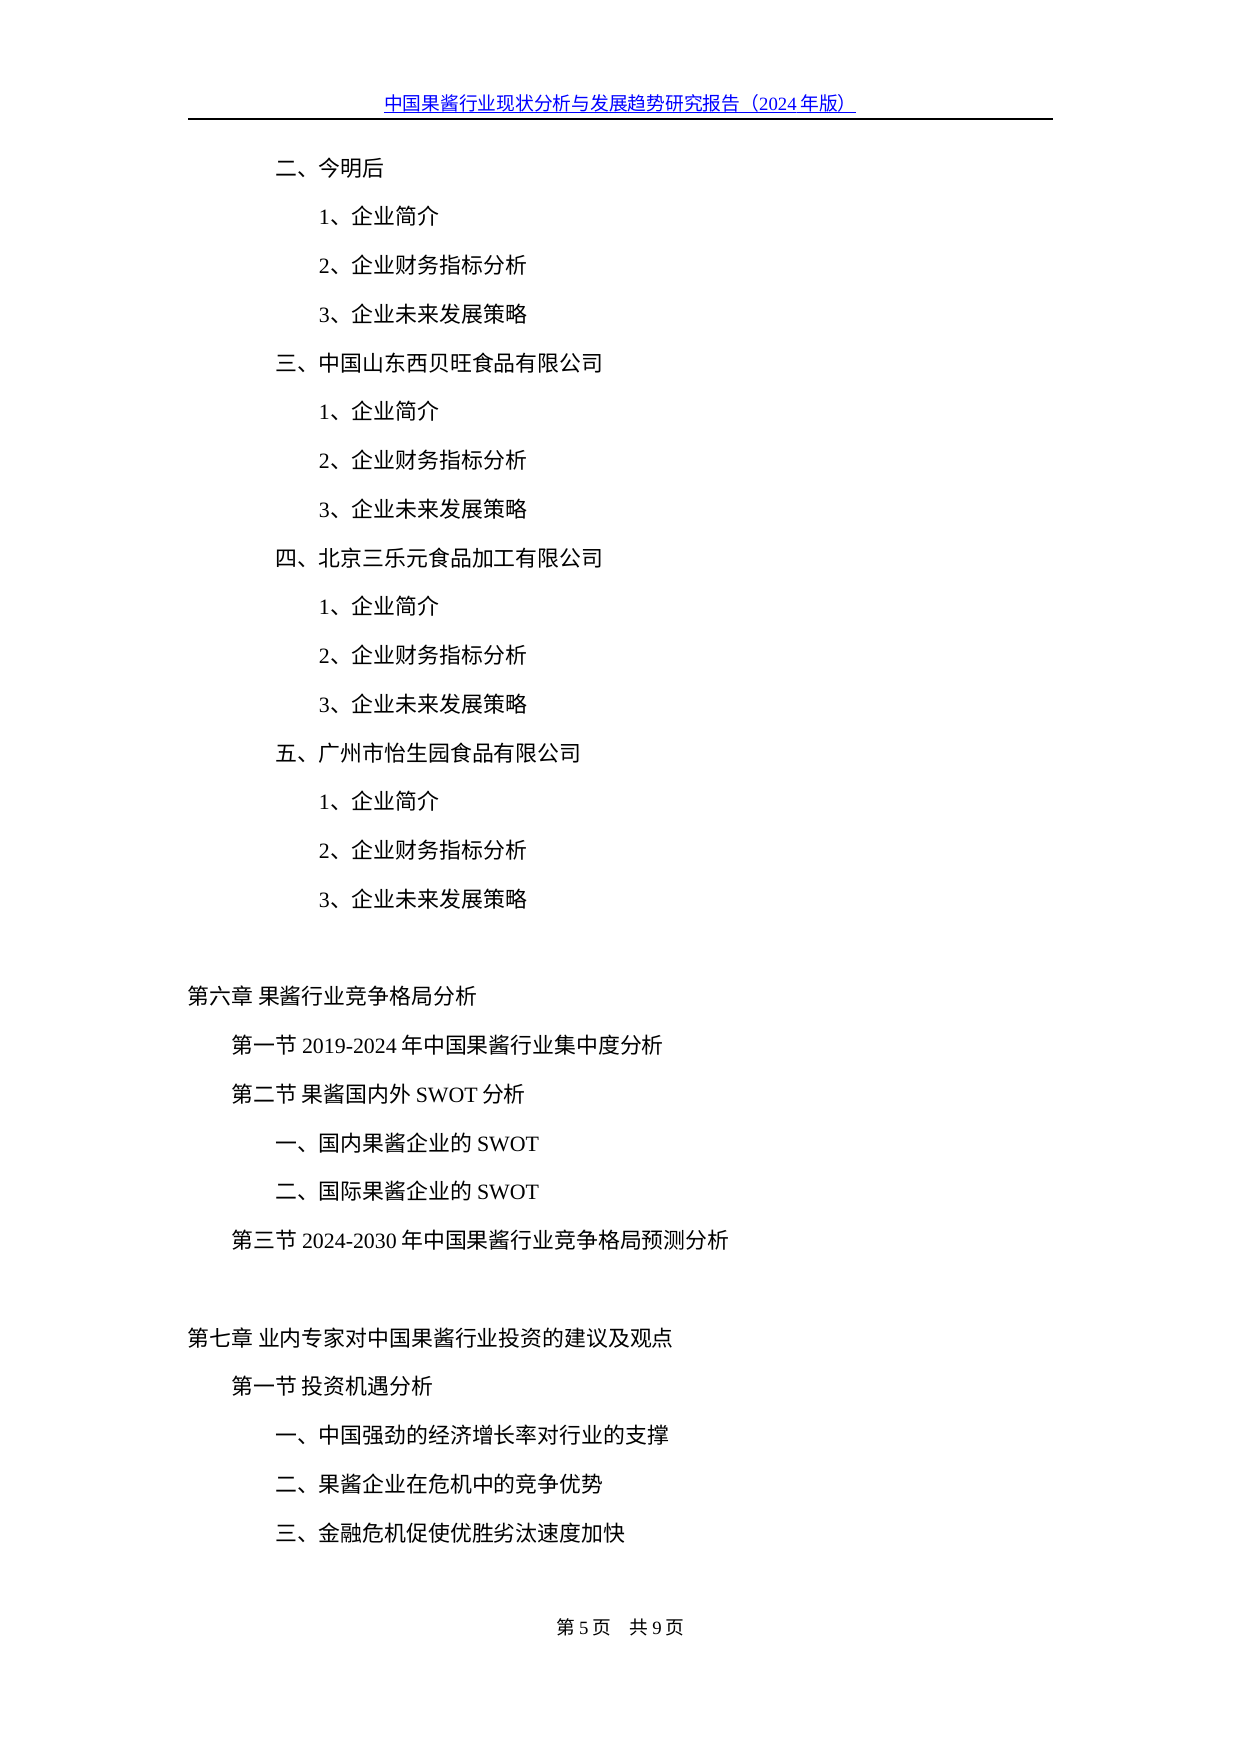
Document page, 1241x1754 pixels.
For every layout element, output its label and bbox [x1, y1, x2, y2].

text [187, 150, 1053, 1548]
